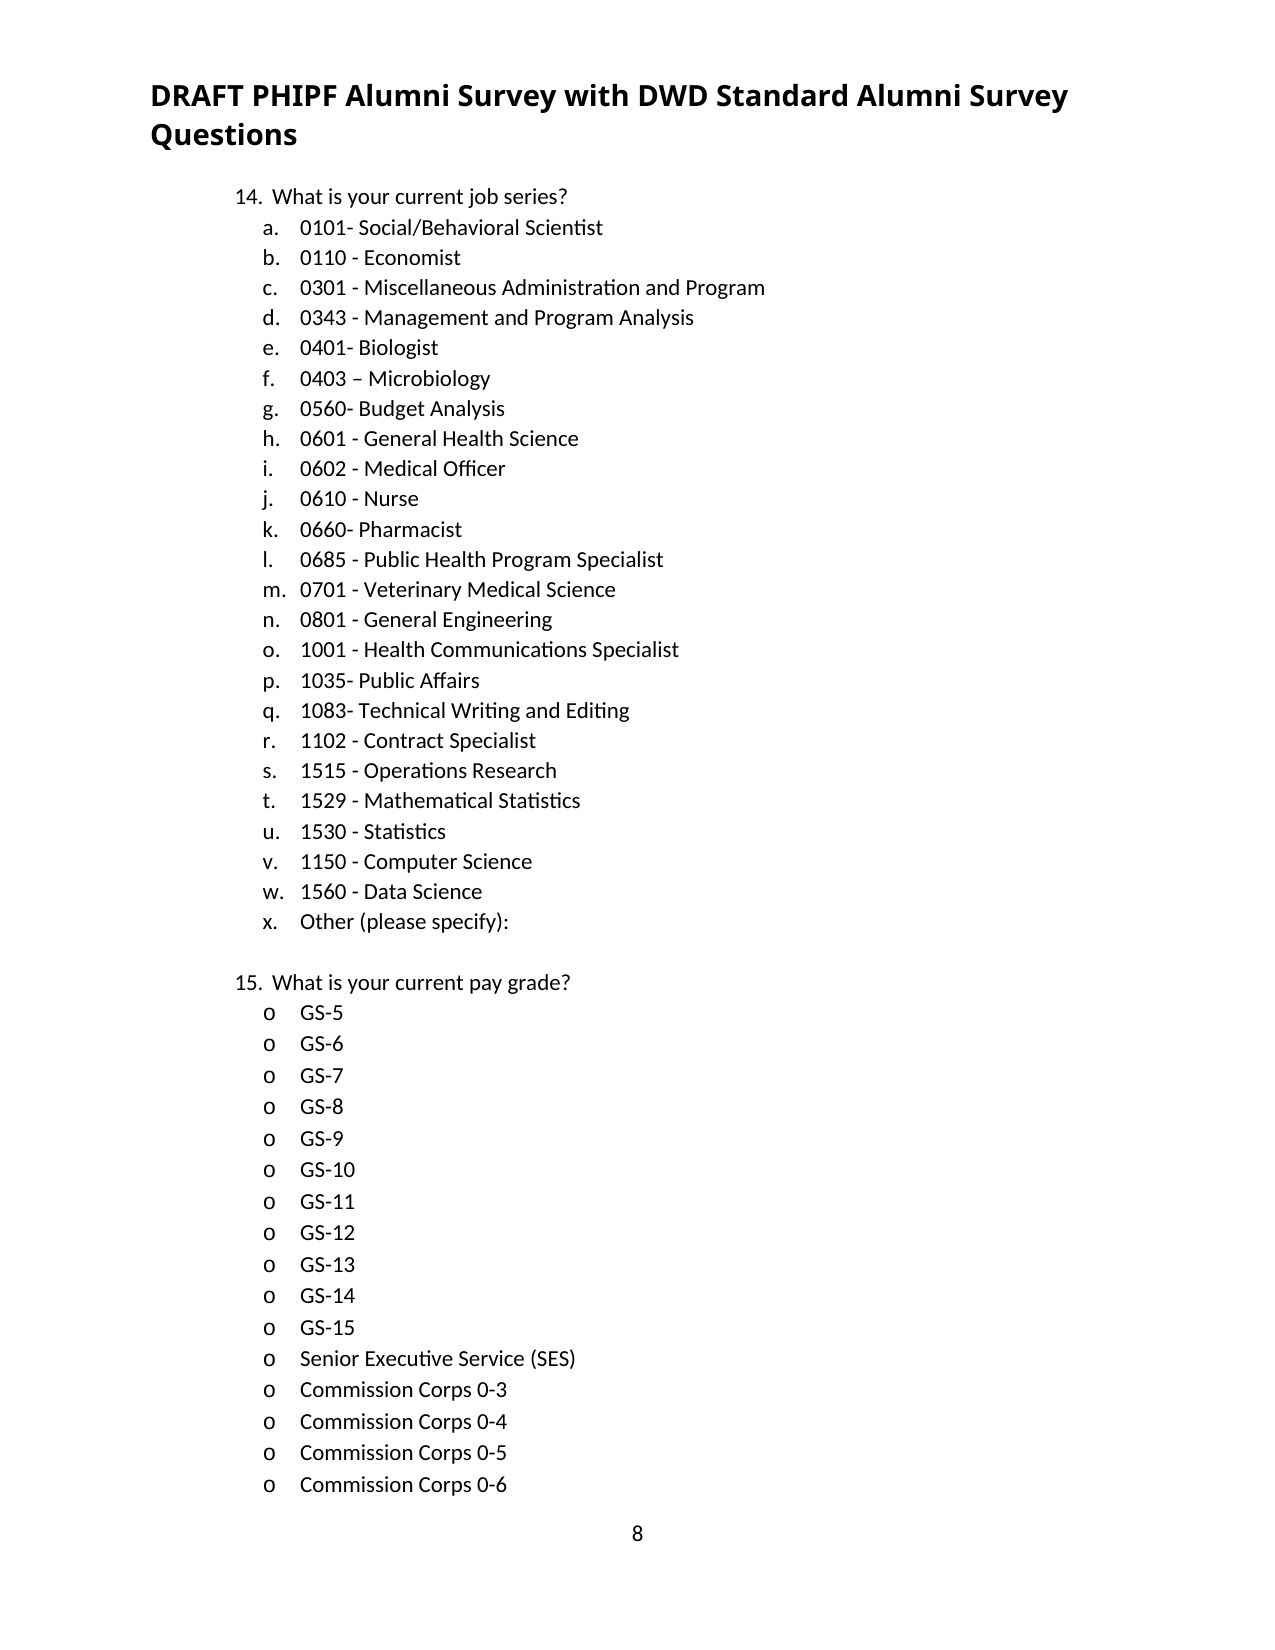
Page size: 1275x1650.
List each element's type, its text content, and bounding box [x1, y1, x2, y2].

list 1035- Public Affairs [262, 666, 1125, 694]
list 0660- Pharmacist [262, 515, 1125, 543]
list GS-11 [262, 1187, 1125, 1216]
list GS-7 [262, 1061, 1125, 1090]
list GS-8 [262, 1092, 1125, 1122]
list 0343 - Management and Program Analysis [262, 303, 1125, 331]
list 1083- Technical Writing and Editing [262, 696, 1125, 724]
list 1001 - Health Communications Specialist [262, 636, 1125, 663]
list 0560- Budget Analysis [262, 394, 1125, 422]
list 0601 - General Health Science [262, 424, 1125, 452]
list 0610 - Nurse [262, 484, 1125, 512]
list Other (please specify): [262, 907, 1125, 935]
list GS-9 [262, 1124, 1125, 1153]
list 1529 - Mathematical Statistics [262, 787, 1125, 814]
list 1150 - Computer Science [262, 847, 1125, 875]
list GS-10 [262, 1155, 1125, 1184]
list Commission Corps 0-5 [262, 1438, 1125, 1468]
list 0301 - Miscellaneous Administration and Program [262, 273, 1125, 301]
list 1102 - Contract Specialist [262, 726, 1125, 754]
list 0401- Biologist [262, 333, 1125, 361]
list 1530 - Statistics [262, 817, 1125, 845]
list GS-12 [262, 1218, 1125, 1247]
list 0101- Social/Behavioral Scientist [262, 213, 1125, 241]
list 0110 - Economist [262, 243, 1125, 271]
list GS-6 [262, 1029, 1125, 1059]
list What is your current job series? [234, 182, 1125, 210]
list GS-5 [262, 998, 1125, 1027]
list 0801 - General Engineering [262, 605, 1125, 633]
list 1515 - Operations Research [262, 756, 1125, 784]
list Commission Corps 0-3 [262, 1376, 1125, 1405]
list 0685 - Public Health Program Specialist [262, 545, 1125, 573]
list 0403 – Microbiology [262, 364, 1125, 392]
list Senior Executive Service (SES) [262, 1344, 1125, 1373]
list GS-13 [262, 1250, 1125, 1279]
list Commission Corps 0-6 [262, 1470, 1125, 1499]
list 0701 - Veterinary Medical Science [262, 575, 1125, 603]
list Commission Corps 0-4 [262, 1407, 1125, 1436]
list 1560 - Data Science [262, 877, 1125, 905]
list 0602 - Medical Officer [262, 454, 1125, 482]
list What is your current pay grade? [234, 968, 1125, 996]
list GS-14 [262, 1281, 1125, 1310]
list GS-15 [262, 1313, 1125, 1342]
